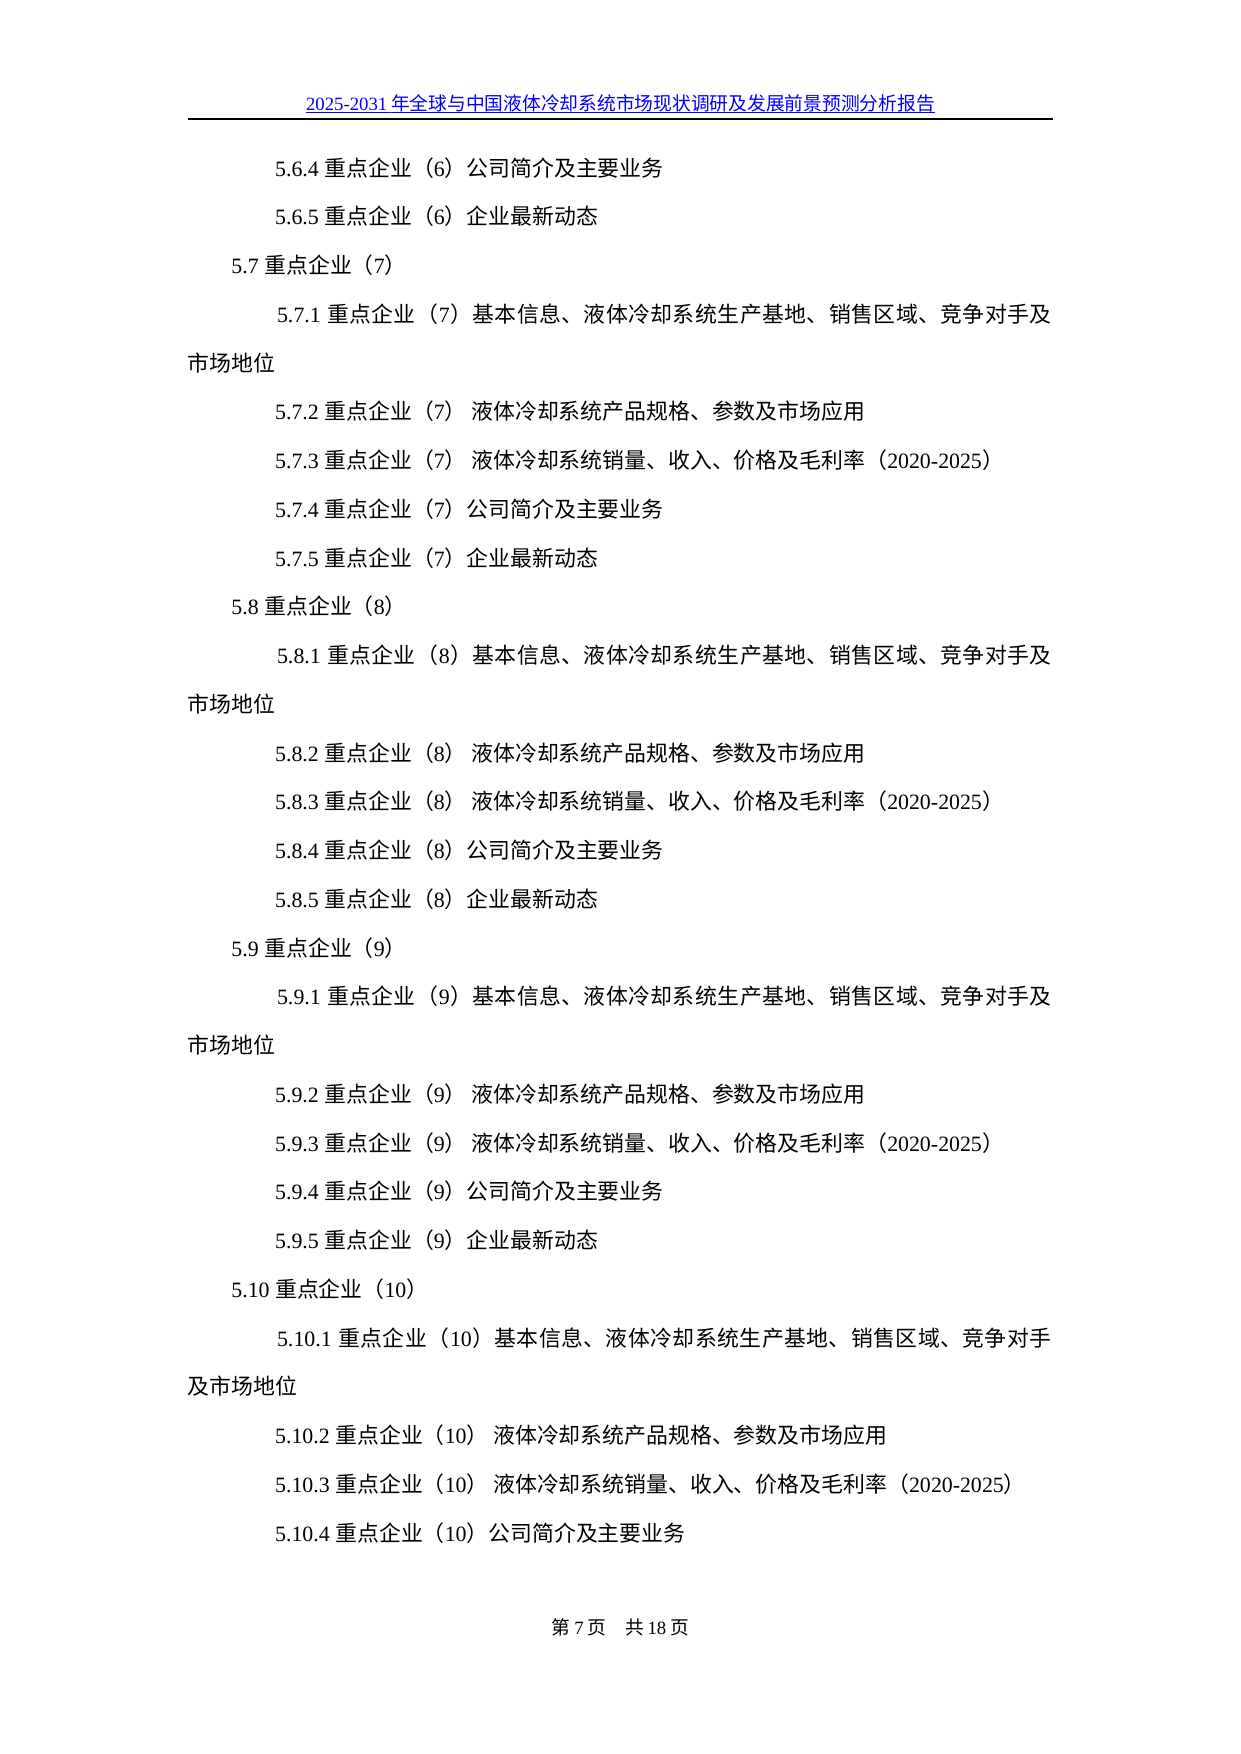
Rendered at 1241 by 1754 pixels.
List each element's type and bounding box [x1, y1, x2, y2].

text [187, 150, 1053, 1548]
